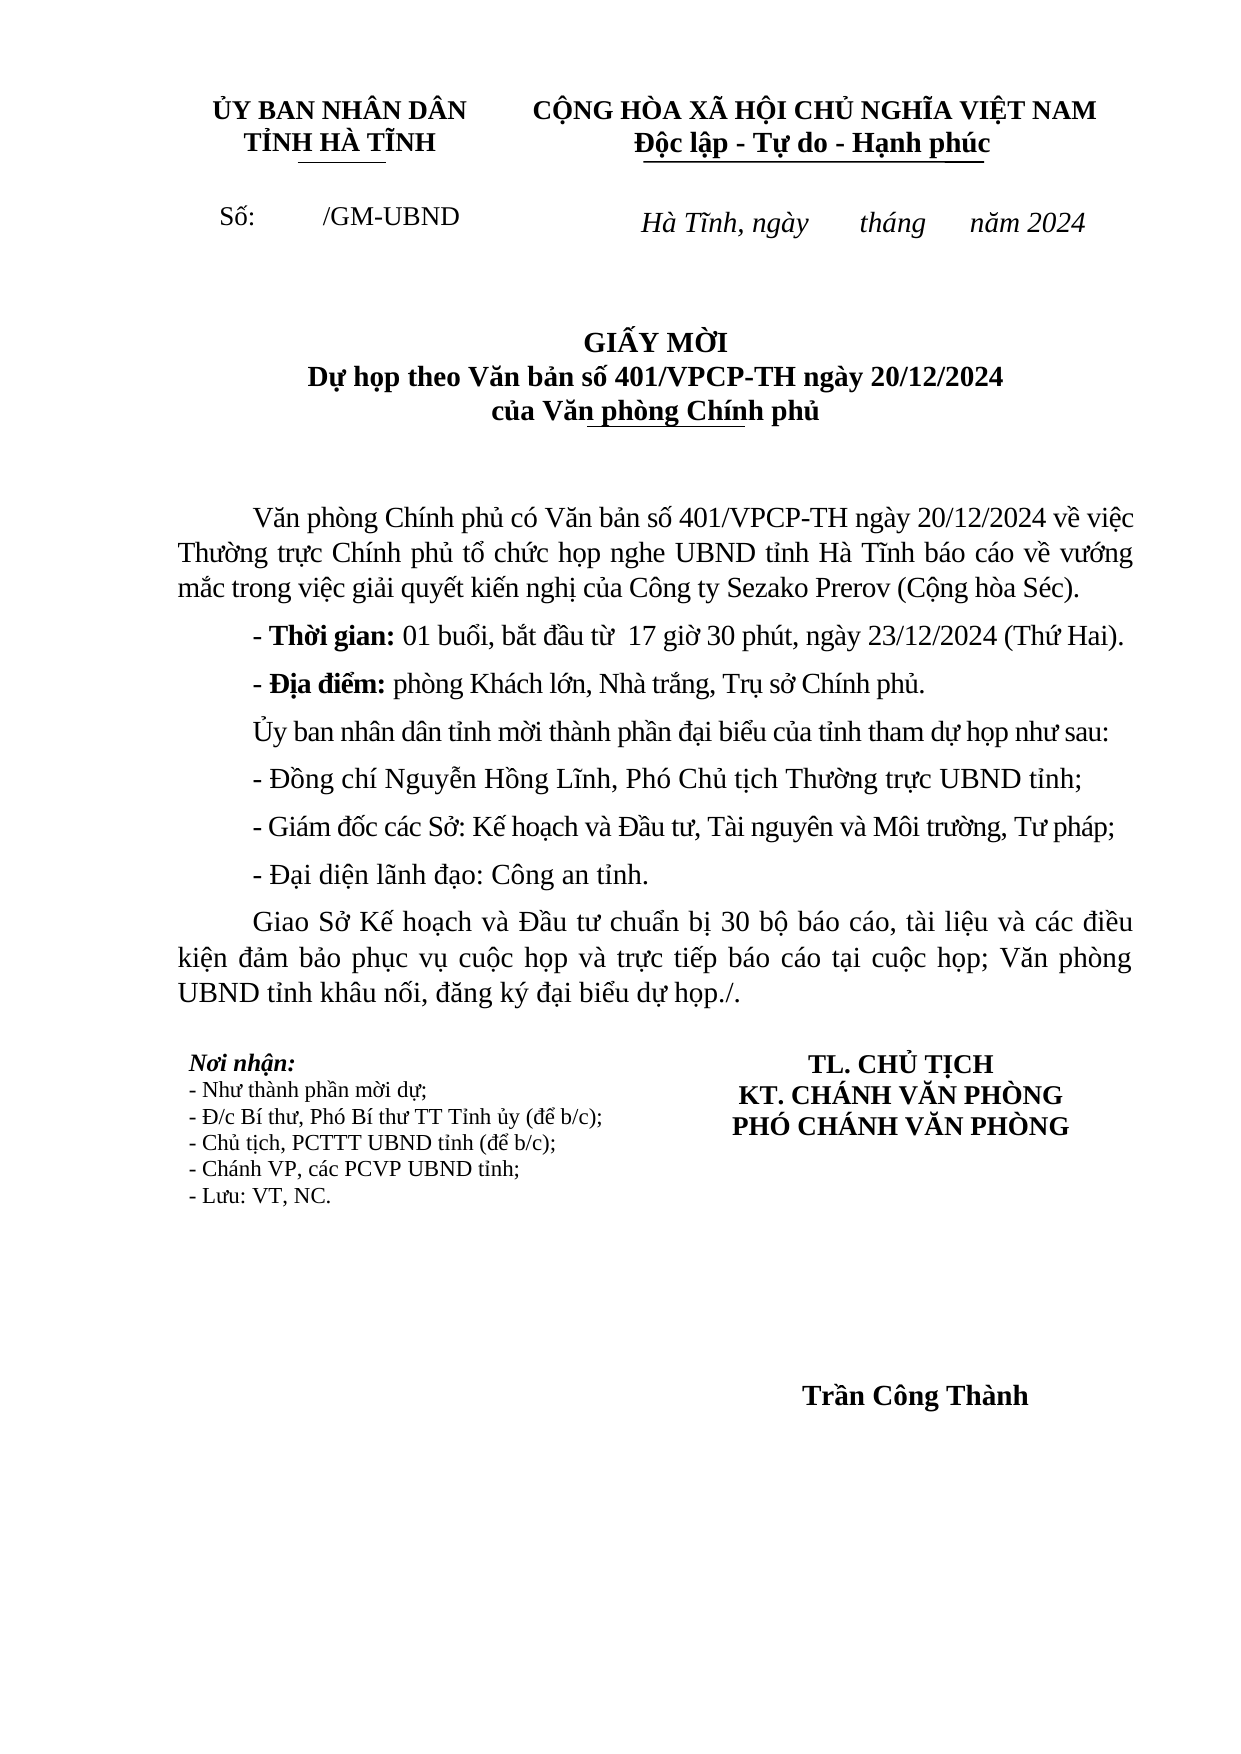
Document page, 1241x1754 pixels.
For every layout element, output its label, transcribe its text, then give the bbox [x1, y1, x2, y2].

text - Thời gian: 01 buổi, bắt đầu từ 17 giờ 30 phút, ngày 23/12/2024 (Thứ Hai). [177, 618, 1134, 652]
text Dự họp theo Văn bản số 401/VPCP-TH ngày 20/12/2024 [177, 359, 1134, 393]
table_header ỦY BAN NHÂN DÂN TỈNH HÀ TĨNH Số: /GM-UBND [177, 95, 502, 239]
text - Đồng chí Nguyễn Hồng Lĩnh, Phó Chủ tịch Thường trực UBND tỉnh; [177, 761, 1134, 795]
text - Địa điểm: phòng Khách lớn, Nhà trắng, Trụ sở Chính phủ. [177, 666, 1134, 699]
text GIẤY MỜI [177, 326, 1134, 359]
text Ủy ban nhân dân tỉnh mời thành phần đại biểu của tỉnh tham dự họp như sau: [177, 714, 1134, 747]
text - Giám đốc các Sở: Kế hoạch và Đầu tư, Tài nguyên và Môi trường, Tư pháp; [177, 809, 1134, 843]
table_header TL. CHỦ TỊCH KT. CHÁNH VĂN PHÒNG PHÓ CHÁNH VĂN PHÒNG Trần Công Thành [650, 1048, 1152, 1412]
table_header Nơi nhận: - Như thành phần mời dự; - Đ/c Bí thư, Phó Bí thư TT Tỉnh ủy (để b/c); - Chủ tịch, PCTTT UBND tỉnh (để b/c); - Chánh VP, các PCVP UBND tỉnh; - Lưu: VT, NC. [177, 1048, 650, 1412]
text Văn phòng Chính phủ có Văn bản số 401/VPCP-TH ngày 20/12/2024 về việc Thường trực Chính phủ tổ chức họp nghe UBND tỉnh Hà Tĩnh báo cáo về vướng mắc trong việc giải quyết kiến nghị của Công ty Sezako Prerov (Cộng hòa Séc). [177, 500, 1134, 604]
table_header CỘNG HÒA XÃ HỘI CHỦ NGHĨA VIỆT NAM Độc lập - Tự do - Hạnh phúc Hà Tĩnh, ngày tháng năm 2024 [502, 95, 1122, 239]
text - Đại diện lãnh đạo: Công an tỉnh. [177, 857, 1134, 890]
text Giao Sở Kế hoạch và Đầu tư chuẩn bị 30 bộ báo cáo, tài liệu và các điều kiện đảm bảo phục vụ cuộc họp và trực tiếp báo cáo tại cuộc họp; Văn phòng UBND tỉnh khâu nối, đăng ký đại biểu dự họp./. [177, 904, 1134, 1008]
text của Văn phòng Chính phủ [177, 393, 1134, 426]
